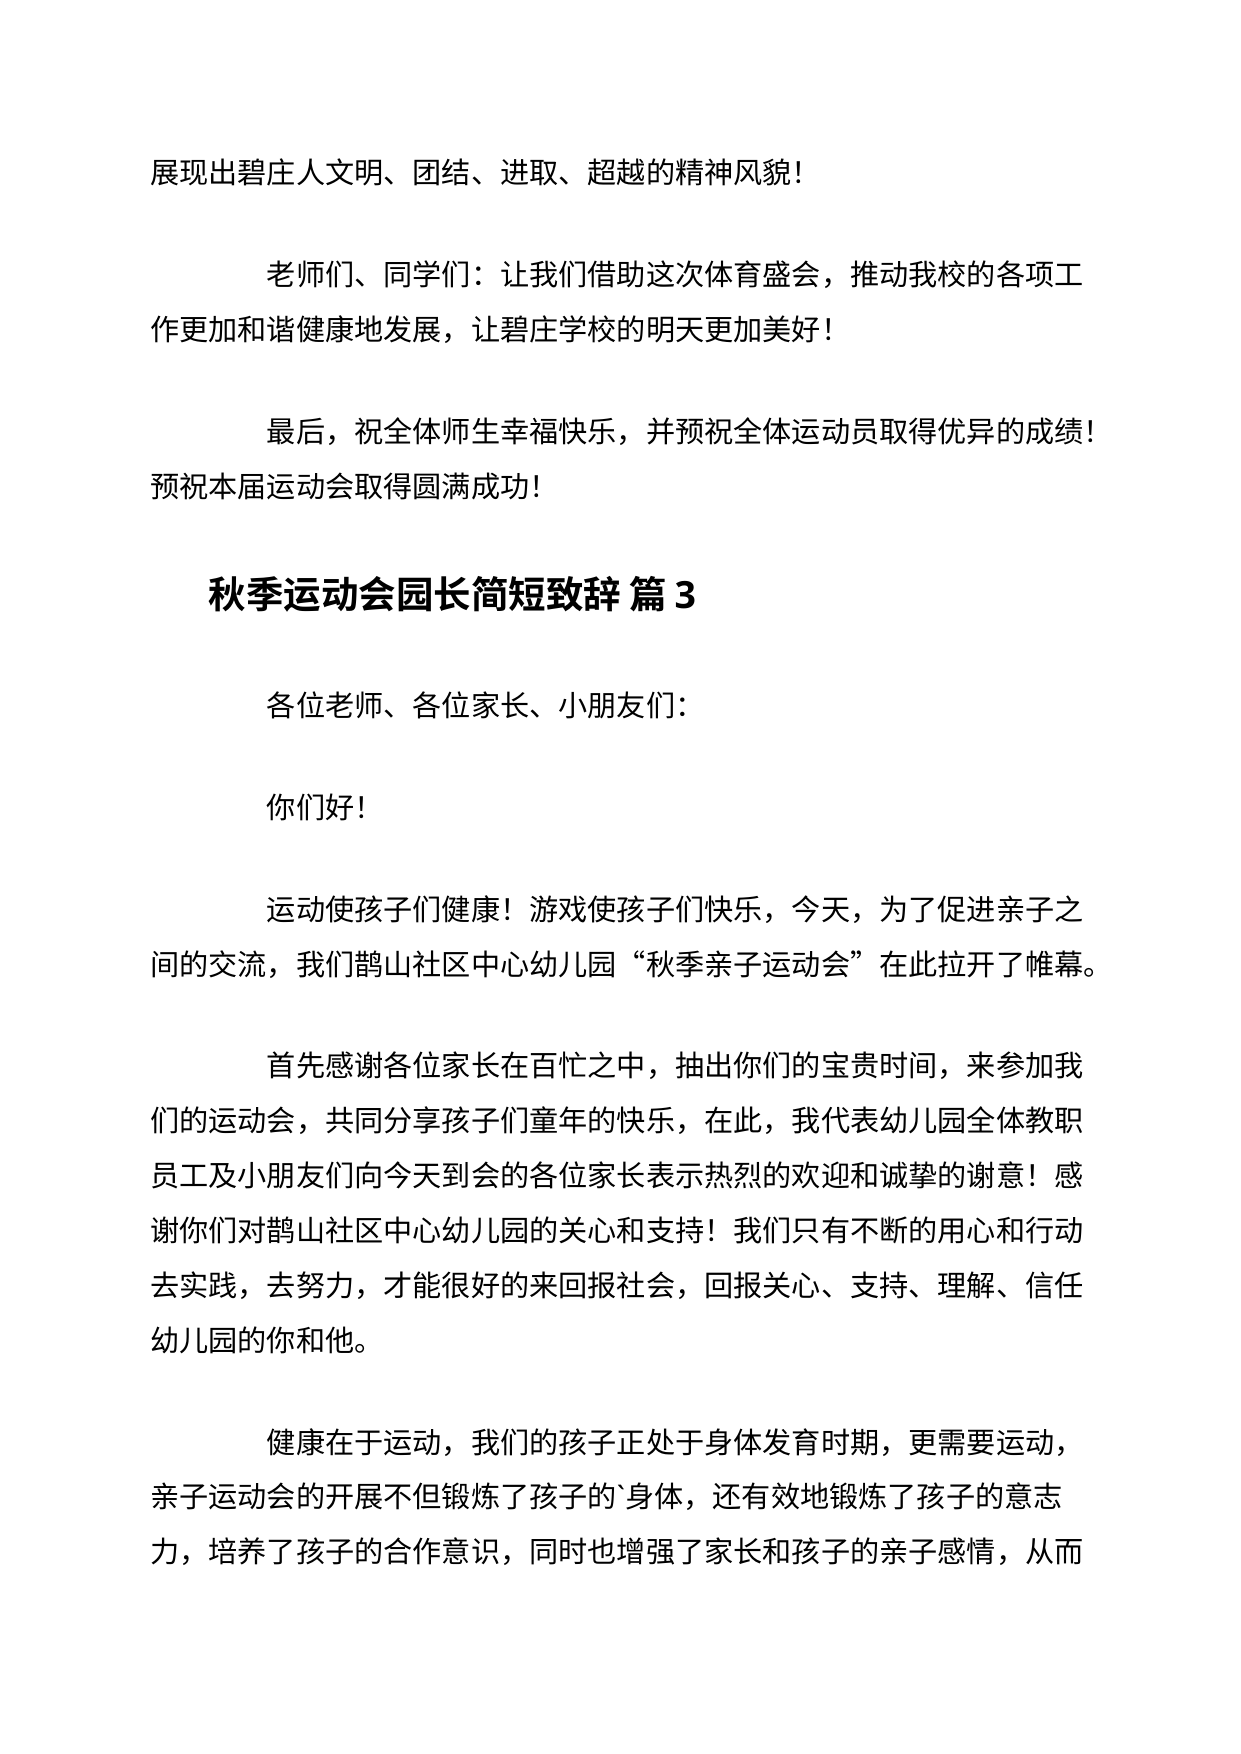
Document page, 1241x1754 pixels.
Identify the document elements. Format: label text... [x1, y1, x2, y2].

text 首先感谢各位家长在百忙之中，抽出你们的宝贵时间，来参加我们的运动会，共同分享孩子们童年的快乐，在此，我代表幼儿园全体教职员工及小朋友们向今天到会的各位家长表示热烈的欢迎和诚挚的谢意！感谢你们对鹊山社区中心幼儿园的关心和支持！我们只有不断的用心和行动去实践，去努力，才能很好的来回报社会，回报关心、支持、理解、信任幼儿园的你和他。 [150, 1043, 1090, 1360]
text 各位老师、各位家长、小朋友们： [150, 683, 1090, 725]
text 你们好！ [150, 784, 1090, 827]
text 秋季运动会园长简短致辞 篇3 [150, 565, 1090, 619]
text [150, 150, 1090, 192]
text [150, 1419, 1090, 1571]
text 运动使孩子们健康！游戏使孩子们快乐，今天，为了促进亲子之间的交流，我们鹊山社区中心幼儿园“秋季亲子运动会”在此拉开了帷幕。 [150, 886, 1090, 983]
text 老师们、同学们：让我们借助这次体育盛会，推动我校的各项工作更加和谐健康地发展，让碧庄学校的明天更加美好！ [150, 252, 1090, 349]
text 最后，祝全体师生幸福快乐，并预祝全体运动员取得优异的成绩！预祝本届运动会取得圆满成功！ [150, 408, 1090, 506]
